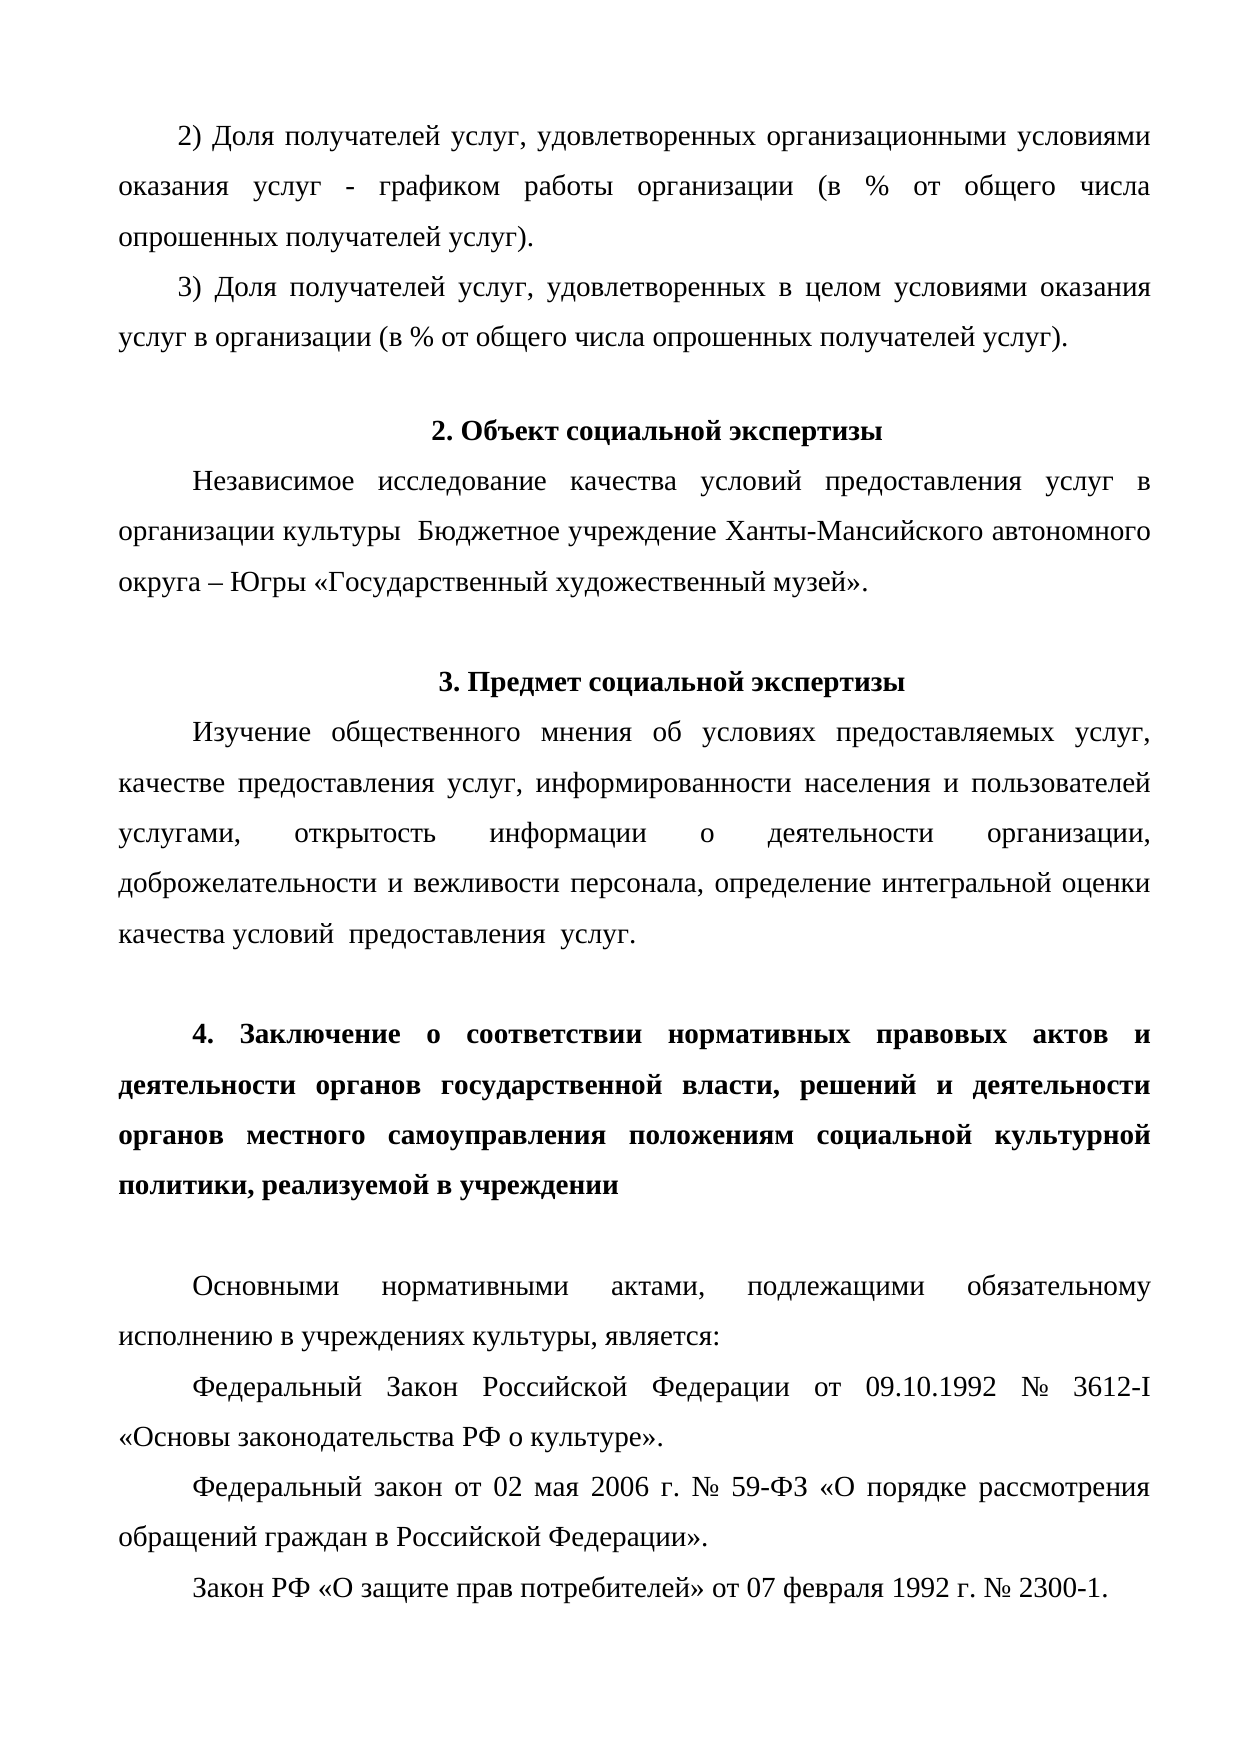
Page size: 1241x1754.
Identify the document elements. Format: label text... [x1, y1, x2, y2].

text Федеральный закон от 02 мая 2006 г. № 59-ФЗ «О порядке рассмотрения обращений граждан в Российской Федерации». [118, 1469, 1152, 1553]
text Федеральный Закон Российской Федерации от 09.10.1992 № 3612-I «Основы законодательства РФ о культуре». [118, 1369, 1152, 1452]
text 3. Предмет социальной экспертизы [118, 664, 1152, 698]
text 2) Доля получателей услуг, удовлетворенных организационными условиями оказания услуг - графиком работы организации (в % от общего числа опрошенных получателей услуг). [118, 118, 1152, 252]
text 2. Объект социальной экспертизы [118, 413, 1152, 446]
text Изучение общественного мнения об условиях предоставляемых услуг, качестве предоставления услуг, информированности населения и пользователей услугами, открытость информации о деятельности организации, доброжелательности и вежливости персонала, определение интегральной оценки качества условий предоставления услуг. [118, 714, 1152, 949]
text Независимое исследование качества условий предоставления услуг в организации культуры Бюджетное учреждение Ханты-Мансийского автономного округа – Югры «Государственный художественный музей». [118, 463, 1152, 597]
text 3) Доля получателей услуг, удовлетворенных в целом условиями оказания услуг в организации (в % от общего числа опрошенных получателей услуг). [118, 269, 1152, 353]
text Основными нормативными актами, подлежащими обязательному исполнению в учреждениях культуры, является: [118, 1268, 1152, 1352]
text 4. Заключение о соответствии нормативных правовых актов и деятельности органов государственной власти, решений и деятельности органов местного самоуправления положениям социальной культурной политики, реализуемой в учреждении [118, 1016, 1152, 1201]
text Закон РФ «О защите прав потребителей» от 07 февраля 1992 г. № 2300-1. [118, 1570, 1152, 1603]
